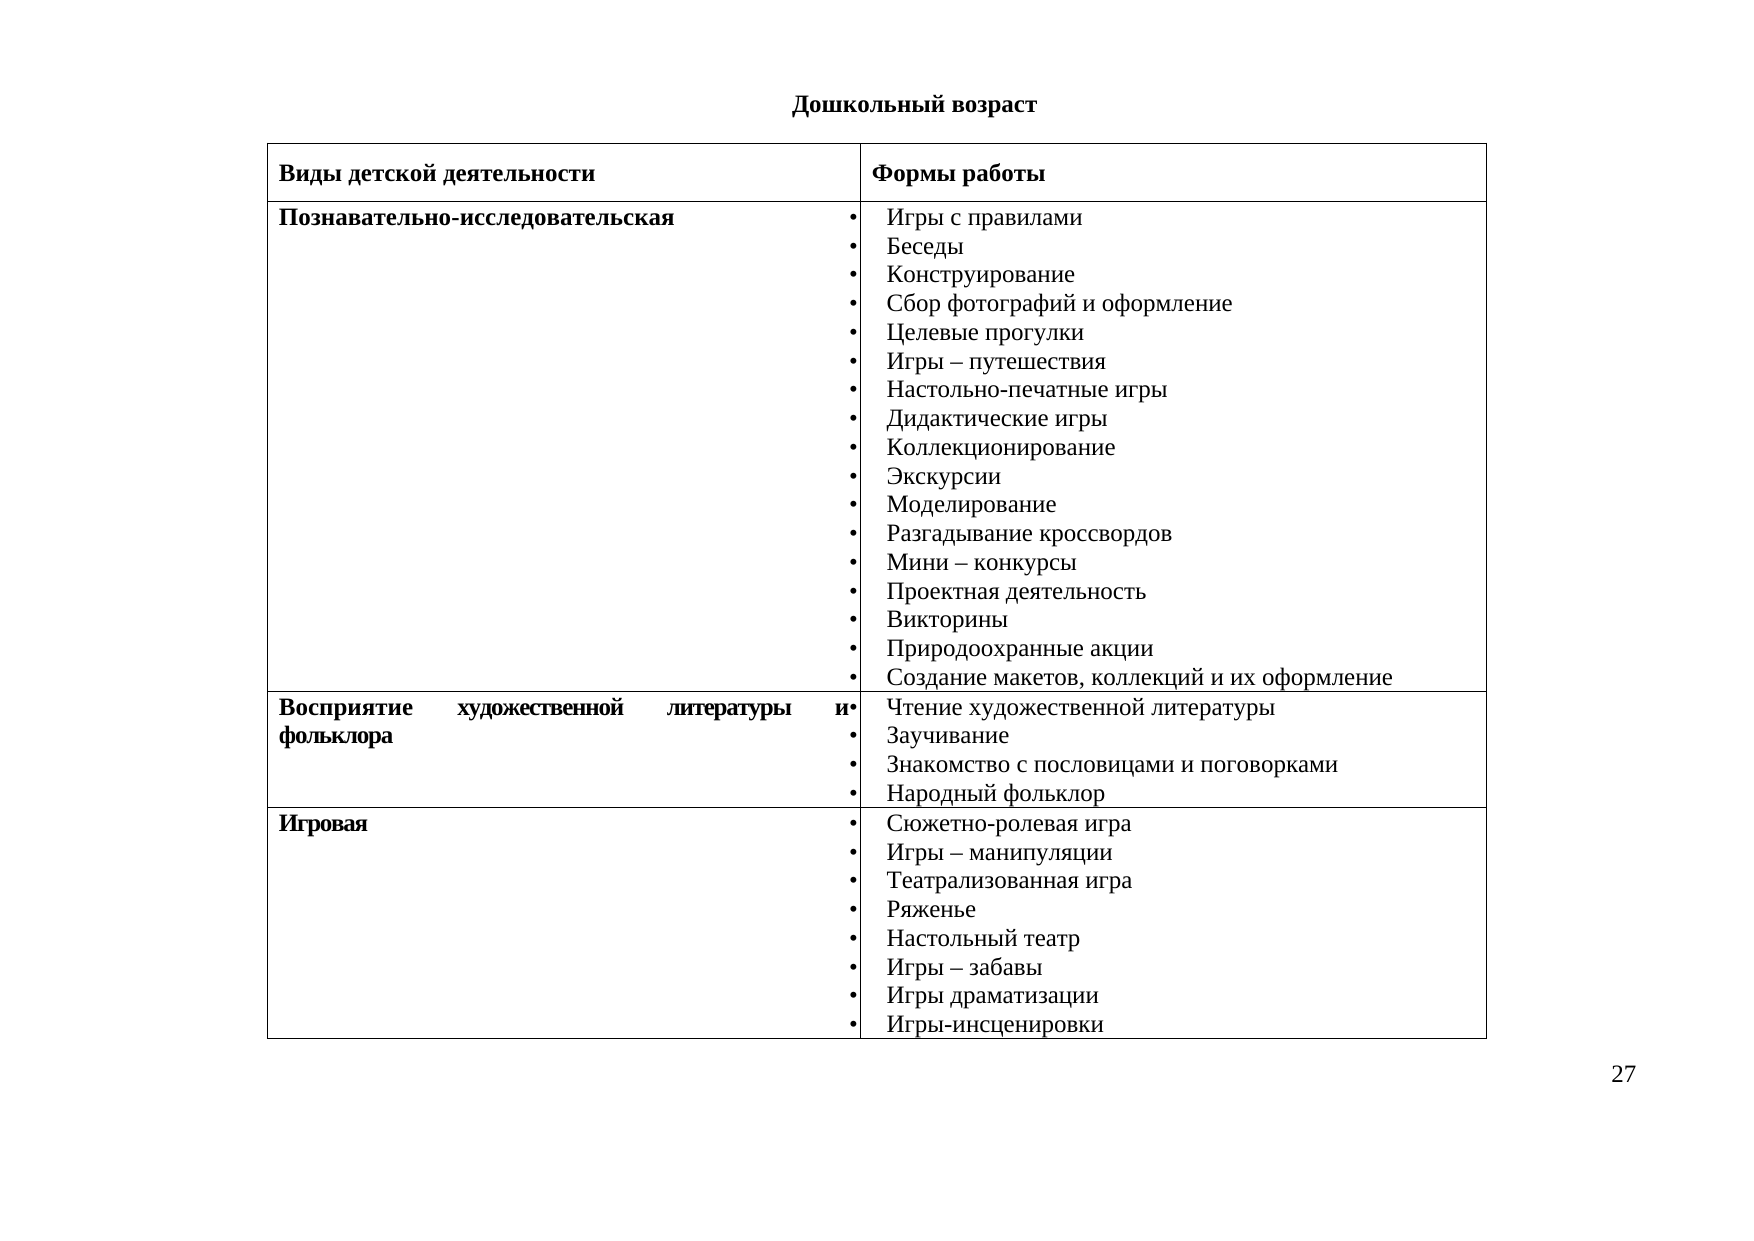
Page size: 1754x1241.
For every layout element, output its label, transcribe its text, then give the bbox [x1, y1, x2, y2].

table_cell Чтение художественной литературы Заучивание Знакомство с пословицами и поговорками Народный фольклор [861, 692, 1486, 807]
table_cell Восприятие художественной литературы и фольклора [268, 692, 860, 807]
table_cell Познавательно-исследовательская [268, 202, 860, 691]
table_cell Игры с правилами Беседы Конструирование Сбор фотографий и оформление Целевые прогулки Игры – путешествия Настольно-печатные игры Дидактические игры Коллекционирование Экскурсии Моделирование Разгадывание кроссвордов Мини – конкурсы Проектная деятельность Викторины Природоохранные акции Создание макетов, коллекций и их оформление [861, 202, 1486, 691]
table_cell Игровая [268, 808, 860, 1038]
table_header Виды детской деятельности [268, 144, 860, 201]
text Дошкольный возраст [118, 89, 1636, 117]
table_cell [861, 808, 1486, 1038]
table_header Формы работы [861, 144, 1486, 201]
